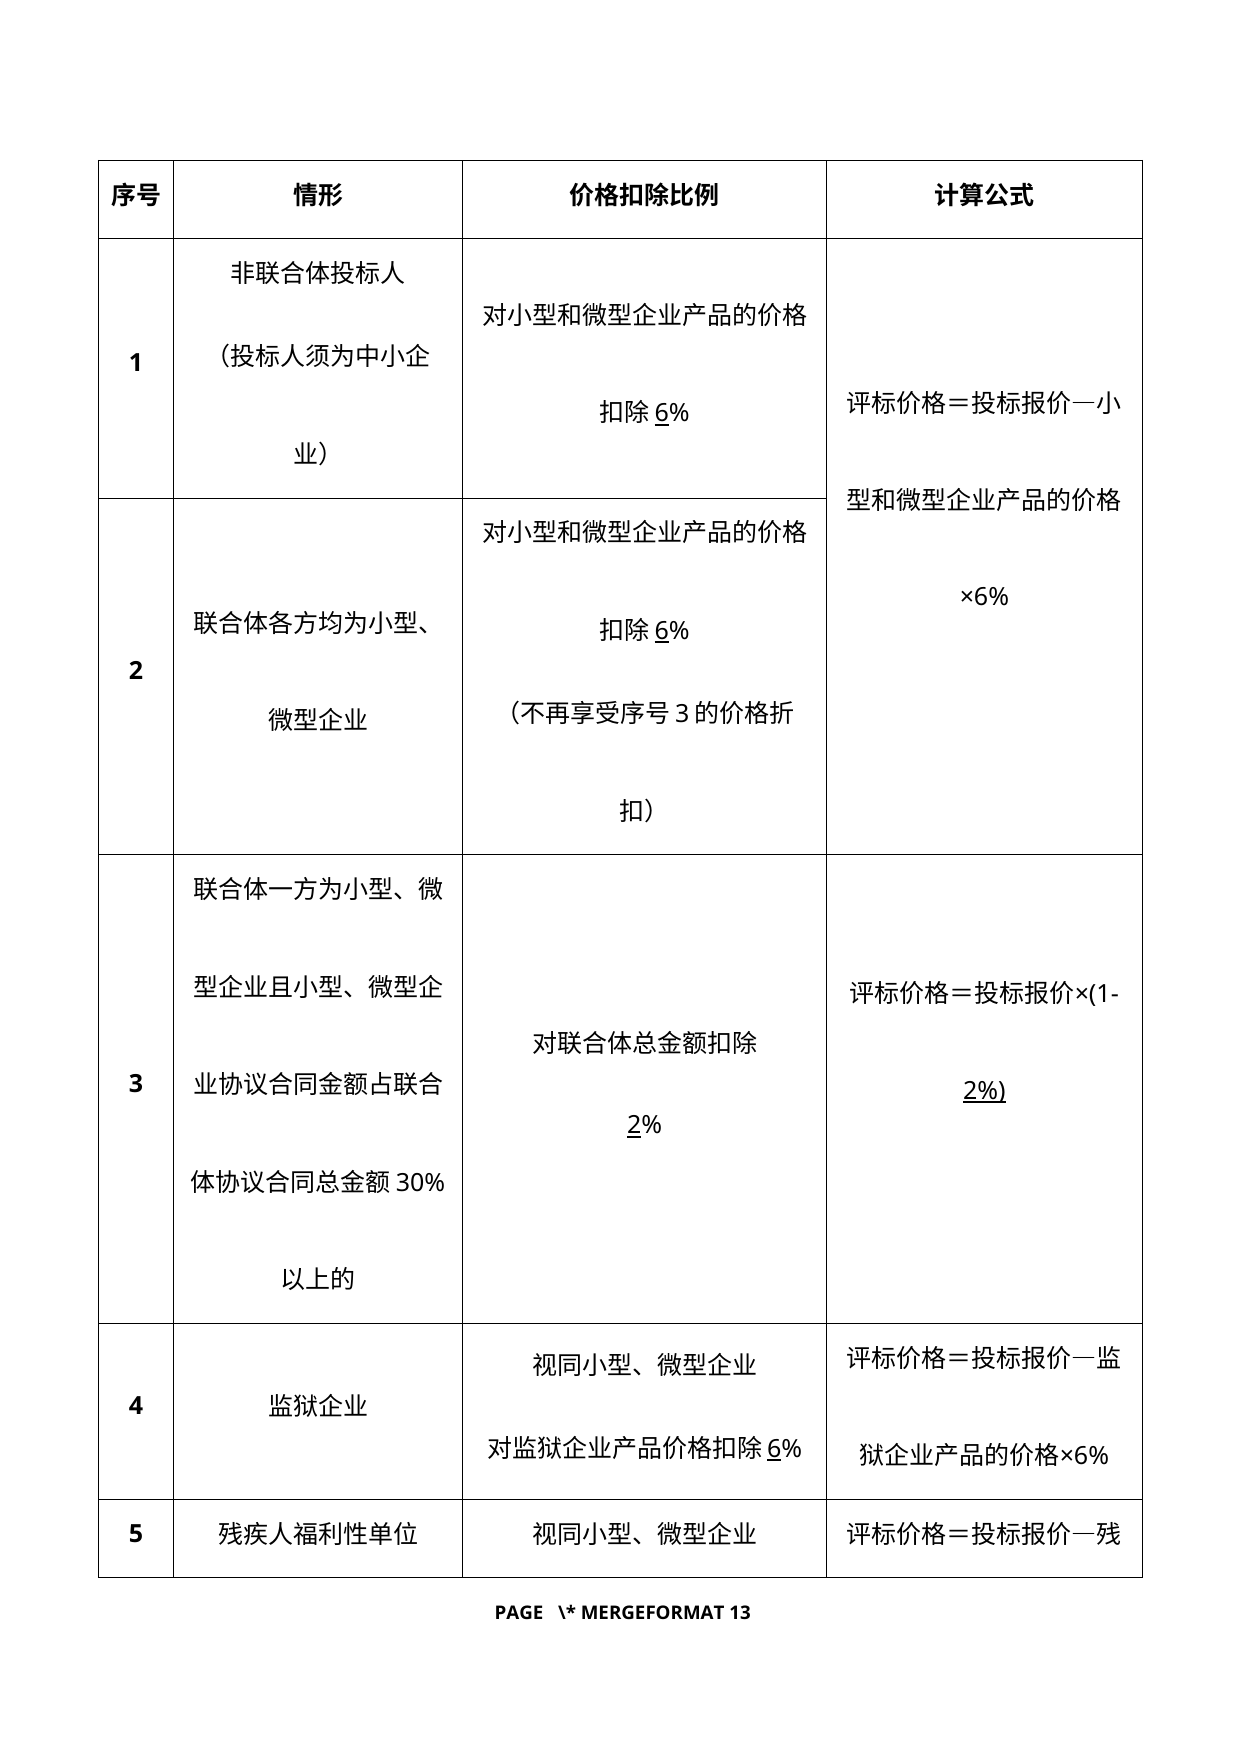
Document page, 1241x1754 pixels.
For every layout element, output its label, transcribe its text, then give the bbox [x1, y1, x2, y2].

table_cell 评标价格＝投标报价—监狱企业产品的价格×6% [827, 1324, 1142, 1499]
table_cell 联合体各方均为小型、微型企业 [174, 499, 462, 854]
table_cell 联合体一方为小型、微型企业且小型、微型企业协议合同金额占联合体协议合同总金额30%以上的 [174, 855, 462, 1323]
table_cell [827, 1500, 1142, 1577]
table_cell 2 [99, 499, 173, 854]
table_cell 监狱企业 [174, 1324, 462, 1499]
table_cell 3 [99, 855, 173, 1323]
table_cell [463, 1500, 826, 1577]
table_cell 对联合体总金额扣除 2% [463, 855, 826, 1323]
table_cell 评标价格＝投标报价—小型和微型企业产品的价格×6% [827, 239, 1142, 854]
table_cell 残疾人福利性单位 [174, 1500, 462, 1577]
table_cell 非联合体投标人 （投标人须为中小企业） [174, 239, 462, 497]
table_header 价格扣除比例 [463, 161, 826, 238]
table_cell 评标价格＝投标报价×(1-2%) [827, 855, 1142, 1323]
table_header 计算公式 [827, 161, 1142, 238]
table_header 情形 [174, 161, 462, 238]
table_header 序号 [99, 161, 173, 238]
table_cell 视同小型、微型企业 对监狱企业产品价格扣除6% [463, 1324, 826, 1499]
table_cell 5 [99, 1500, 173, 1577]
table_cell 对小型和微型企业产品的价格扣除6% [463, 239, 826, 497]
table_cell 1 [99, 239, 173, 497]
table_cell 4 [99, 1324, 173, 1499]
table_cell 对小型和微型企业产品的价格扣除6% （不再享受序号3的价格折扣） [463, 499, 826, 854]
